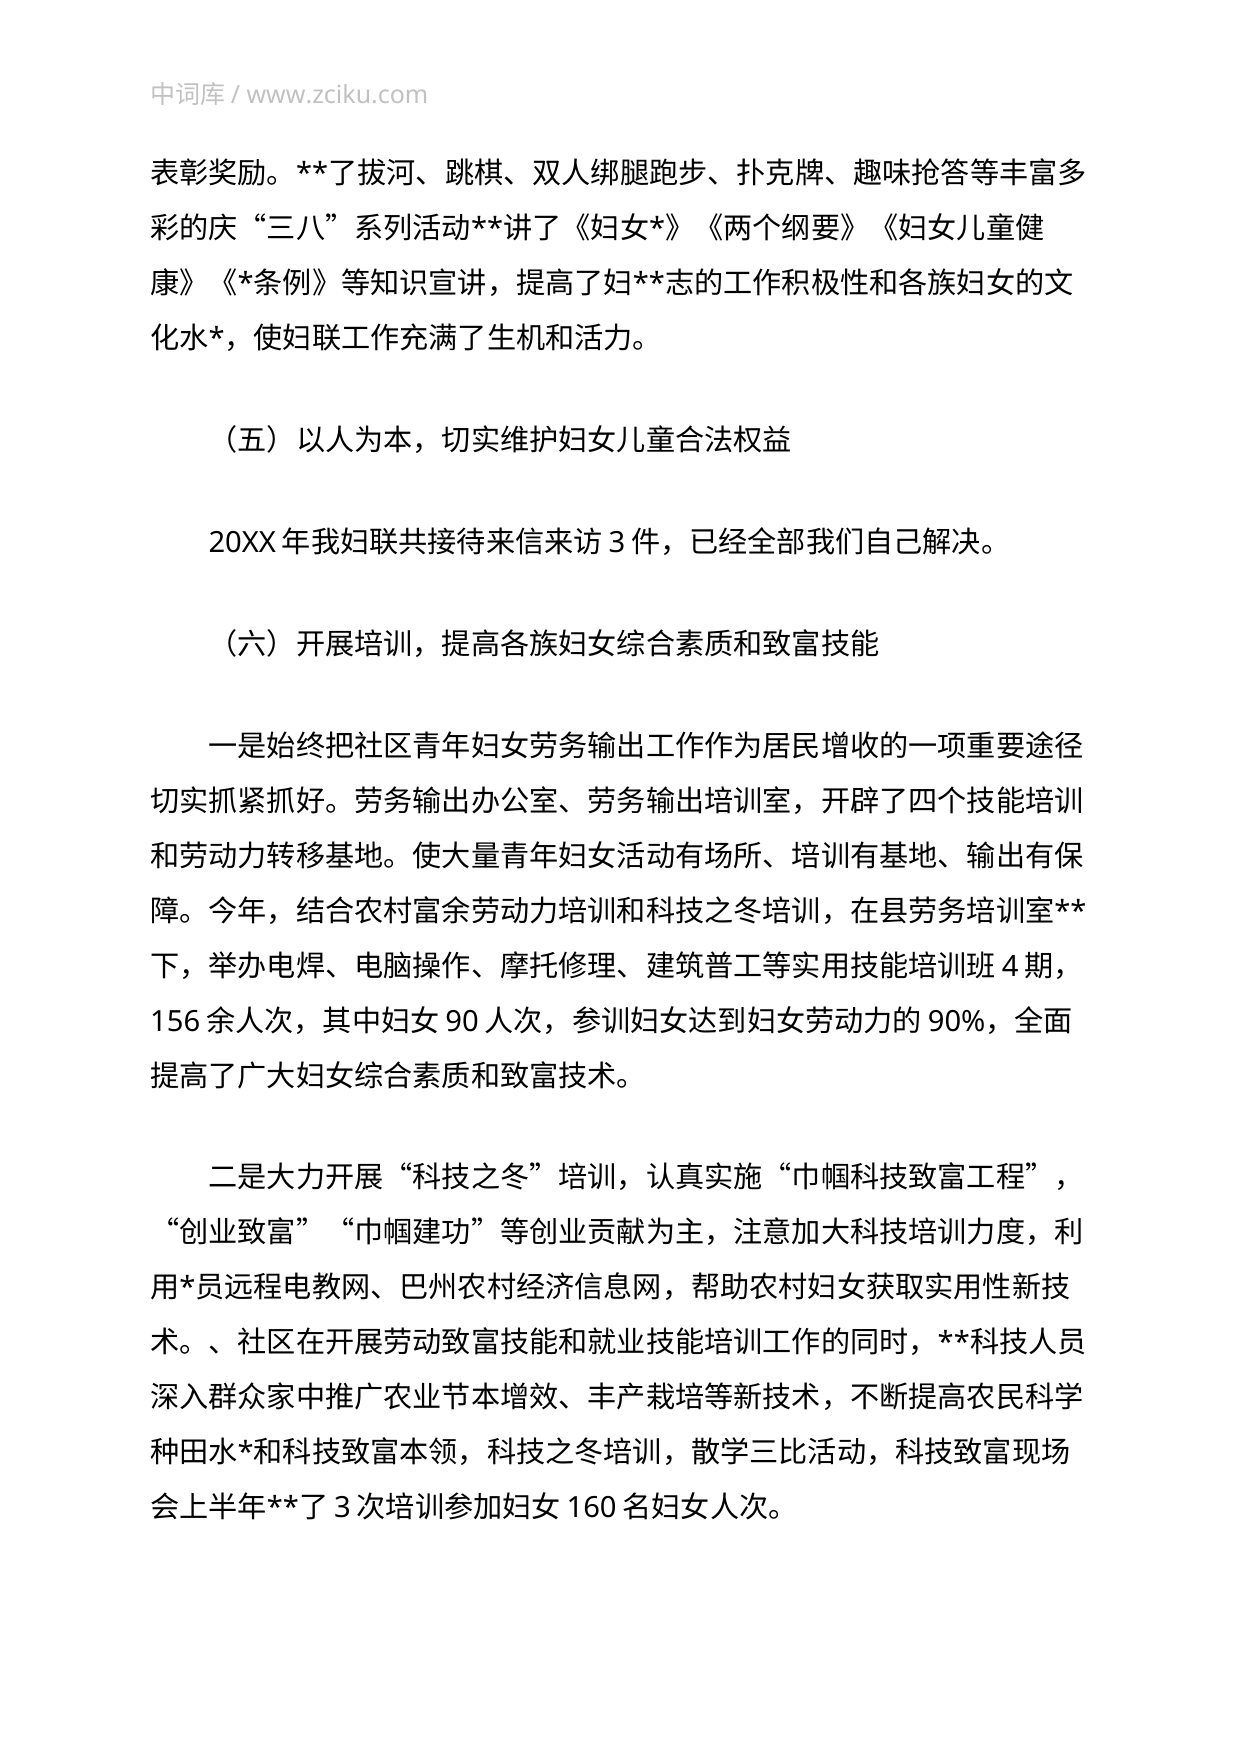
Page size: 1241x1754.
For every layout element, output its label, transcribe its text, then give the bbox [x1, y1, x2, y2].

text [150, 150, 1090, 357]
text （六）开展培训，提高各族妇女综合素质和致富技能 [150, 621, 1090, 663]
text （五）以人为本，切实维护妇女儿童合法权益 [150, 417, 1090, 459]
text 20XX年我妇联共接待来信来访3件，已经全部我们自己解决。 [150, 519, 1090, 561]
text 一是始终把社区青年妇女劳务输出工作作为居民增收的一项重要途径切实抓紧抓好。劳务输出办公室、劳务输出培训室，开辟了四个技能培训和劳动力转移基地。使大量青年妇女活动有场所、培训有基地、输出有保障。今年，结合农村富余劳动力培训和科技之冬培训，在县劳务培训室**下，举办电焊、电脑操作、摩托修理、建筑普工等实用技能培训班4期，156余人次，其中妇女90人次，参训妇女达到妇女劳动力的90%，全面提高了广大妇女综合素质和致富技术。 [150, 722, 1090, 1094]
text 二是大力开展“科技之冬”培训，认真实施“巾帼科技致富工程”，“创业致富”“巾帼建功”等创业贡献为主，注意加大科技培训力度，利用*员远程电教网、巴州农村经济信息网，帮助农村妇女获取实用性新技术。、社区在开展劳动致富技能和就业技能培训工作的同时，**科技人员深入群众家中推广农业节本增效、丰产栽培等新技术，不断提高农民科学种田水*和科技致富本领，科技之冬培训，散学三比活动，科技致富现场会上半年**了3次培训参加妇女160名妇女人次。 [150, 1154, 1090, 1526]
